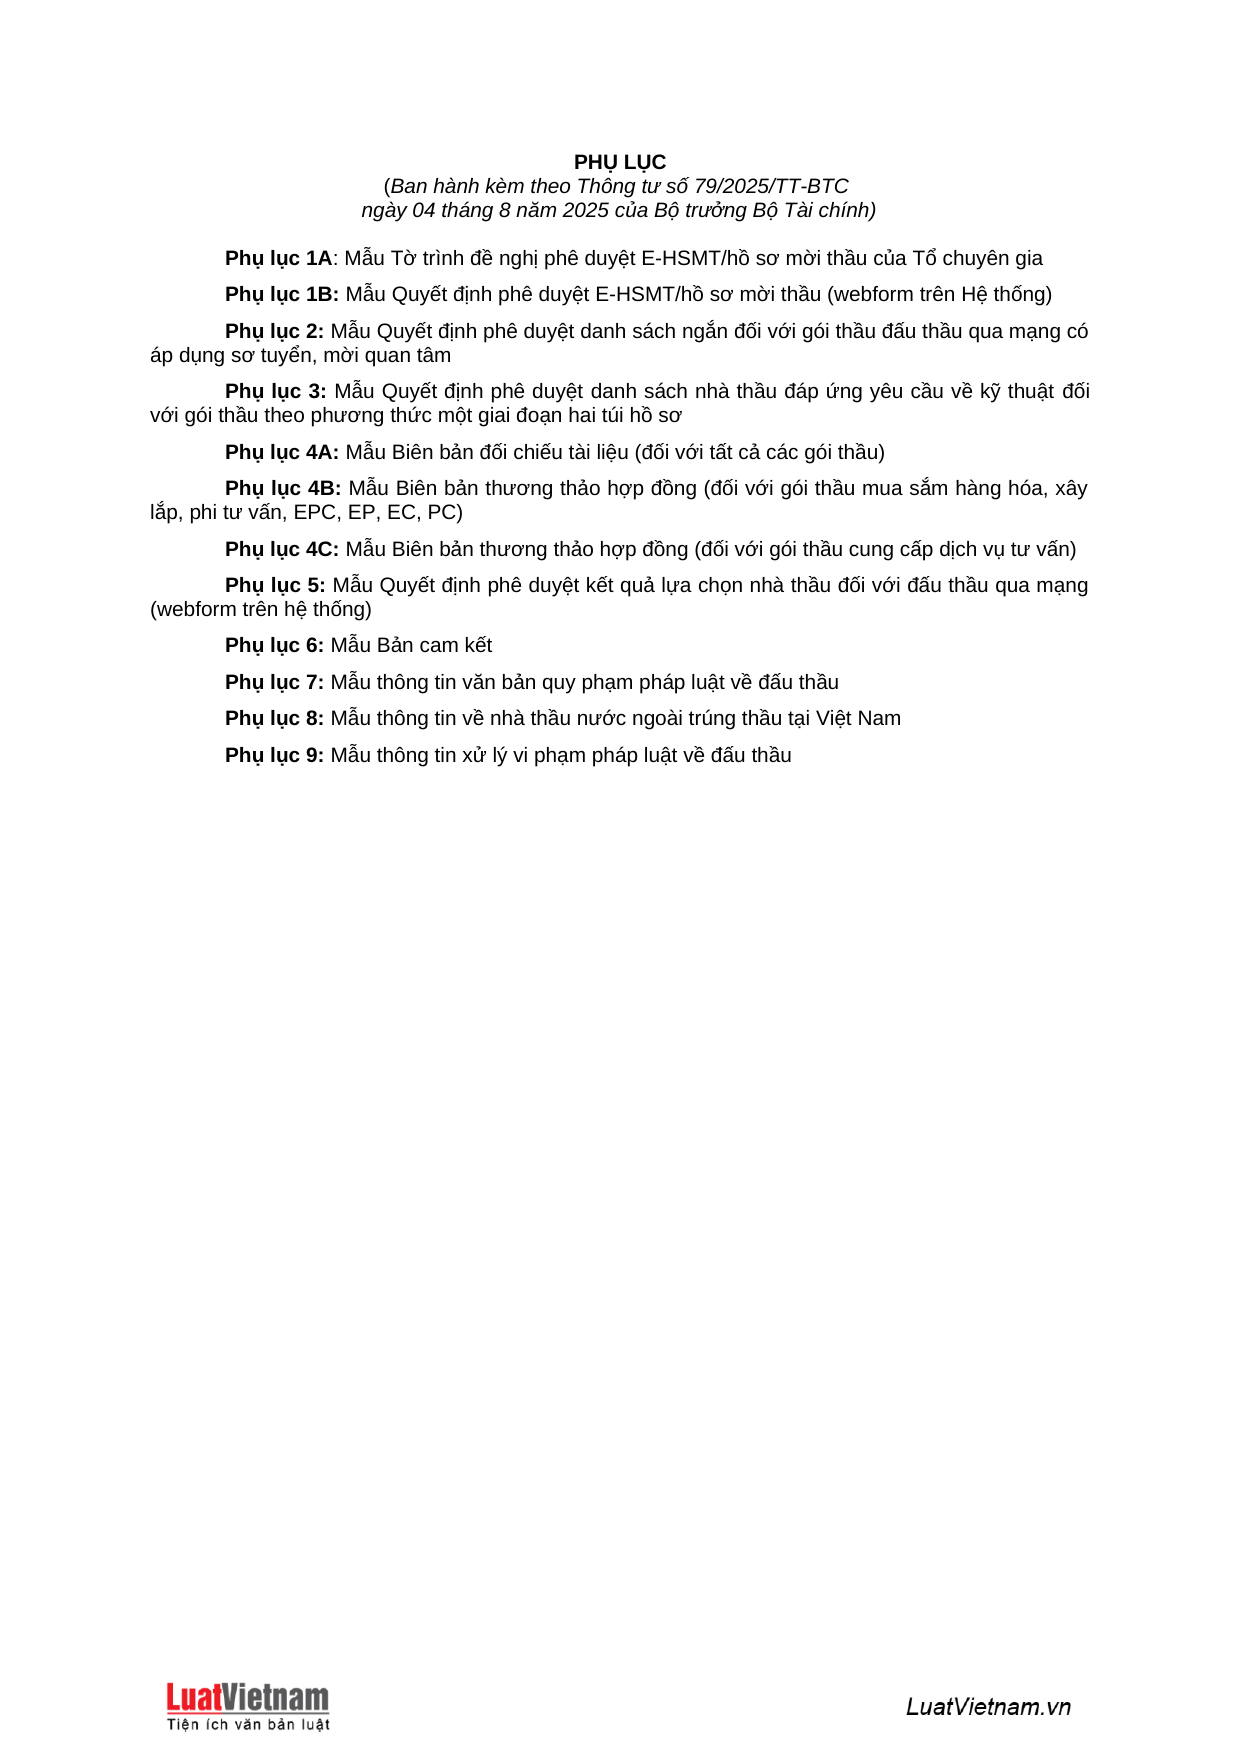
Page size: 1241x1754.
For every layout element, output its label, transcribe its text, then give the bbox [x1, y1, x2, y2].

text Phụ lục 9: Mẫu thông tin xử lý vi phạm pháp luật về đấu thầu [150, 743, 1090, 767]
text Phụ lục 4C: Mẫu Biên bản thương thảo hợp đồng (đối với gói thầu cung cấp dịch vụ tư vấn) [150, 536, 1090, 560]
text Phụ lục 8: Mẫu thông tin về nhà thầu nước ngoài trúng thầu tại Việt Nam [150, 706, 1090, 730]
text PHỤ LỤC [150, 150, 1090, 174]
text Phụ lục 1B: Mẫu Quyết định phê duyệt E-HSMT/hồ sơ mời thầu (webform trên Hệ thống) [150, 282, 1090, 306]
text Phụ lục 3: Mẫu Quyết định phê duyệt danh sách nhà thầu đáp ứng yêu cầu về kỹ thuật đối với gói thầu theo phương thức một giai đoạn hai túi hồ sơ [150, 379, 1090, 427]
text Phụ lục 7: Mẫu thông tin văn bản quy phạm pháp luật về đấu thầu [150, 670, 1090, 694]
text Phụ lục 2: Mẫu Quyết định phê duyệt danh sách ngắn đối với gói thầu đấu thầu qua mạng có áp dụng sơ tuyển, mời quan tâm [150, 319, 1090, 367]
text Phụ lục 1A: Mẫu Tờ trình đề nghị phê duyệt E-HSMT/hồ sơ mời thầu của Tổ chuyên gia [150, 246, 1090, 270]
text Phụ lục 5: Mẫu Quyết định phê duyệt kết quả lựa chọn nhà thầu đối với đấu thầu qua mạng (webform trên hệ thống) [150, 573, 1090, 621]
text (Ban hành kèm theo Thông tư số 79/2025/TT-BTC ngày 04 tháng 8 năm 2025 của Bộ trưởng Bộ Tài chính) [150, 174, 1090, 222]
text Phụ lục 6: Mẫu Bản cam kết [150, 633, 1090, 657]
text Phụ lục 4B: Mẫu Biên bản thương thảo hợp đồng (đối với gói thầu mua sắm hàng hóa, xây lắp, phi tư vấn, EPC, EP, EC, PC) [150, 476, 1090, 524]
text Phụ lục 4A: Mẫu Biên bản đối chiếu tài liệu (đối với tất cả các gói thầu) [150, 439, 1090, 463]
picture [150, 1660, 1090, 1754]
